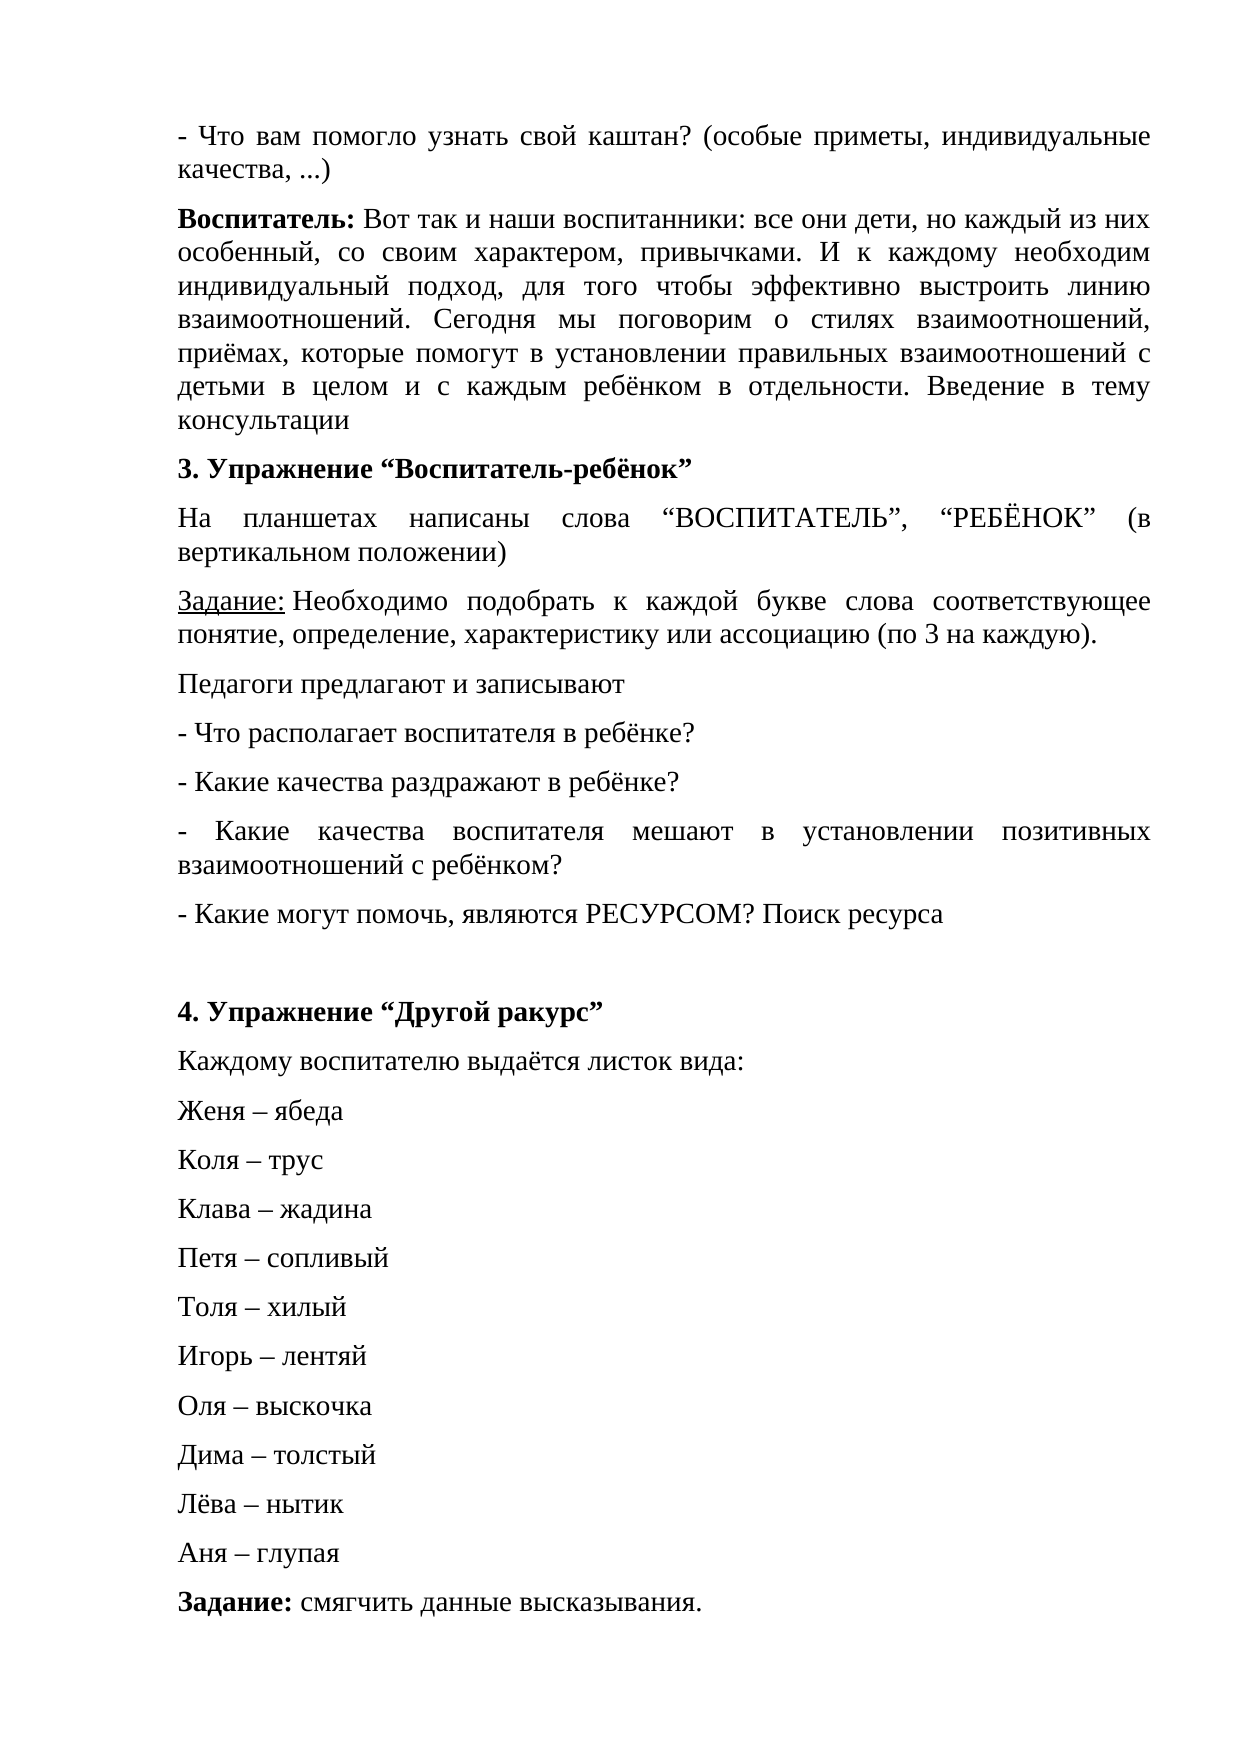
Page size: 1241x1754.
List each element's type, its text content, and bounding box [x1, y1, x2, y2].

text На планшетах написаны слова “ВОСПИТАТЕЛЬ”, “РЕБЁНОК” (в вертикальном положении) [177, 500, 1152, 567]
text Коля – трус [177, 1142, 1152, 1175]
text Женя – ябеда [177, 1093, 1152, 1126]
text 3. Упражнение “Воспитатель-ребёнок” [177, 451, 1152, 485]
text Задание: Необходимо подобрать к каждой букве слова соответствующее понятие, определение, характеристику или ассоциацию (по 3 на каждую). [177, 583, 1152, 650]
text Лёва – нытик [177, 1486, 1152, 1519]
text Толя – хилый [177, 1289, 1152, 1323]
text Воспитатель: Вот так и наши воспитанники: все они дети, но каждый из них особенный, со своим характером, привычками. И к каждому необходим индивидуальный подход, для того чтобы эффективно выстроить линию взаимоотношений. Сегодня мы поговорим о стилях взаимоотношений, приёмах, которые помогут в установлении правильных взаимоотношений с детьми в целом и с каждым ребёнком в отдельности. Введение в тему консультации [177, 201, 1152, 436]
text Каждому воспитателю выдаётся листок вида: [177, 1043, 1152, 1077]
text - Какие качества раздражают в ребёнке? [177, 764, 1152, 798]
text 4. Упражнение “Другой ракурс” [177, 994, 1152, 1028]
text - Что вам помогло узнать свой каштан? (особые приметы, индивидуальные качества, ...) [177, 118, 1152, 185]
text Аня – глупая [177, 1535, 1152, 1569]
text Петя – сопливый [177, 1240, 1152, 1274]
text Оля – выскочка [177, 1388, 1152, 1421]
text Дима – толстый [177, 1437, 1152, 1470]
text - Какие качества воспитателя мешают в установлении позитивных взаимоотношений с ребёнком? [177, 813, 1152, 880]
text - Что располагает воспитателя в ребёнке? [177, 715, 1152, 748]
text Клава – жадина [177, 1191, 1152, 1224]
text - Какие могут помочь, являются РЕСУРСОМ? Поиск ресурса [177, 896, 1152, 929]
text Игорь – лентяй [177, 1338, 1152, 1372]
text Педагоги предлагают и записывают [177, 666, 1152, 699]
text Задание: смягчить данные высказывания. [177, 1584, 1152, 1618]
